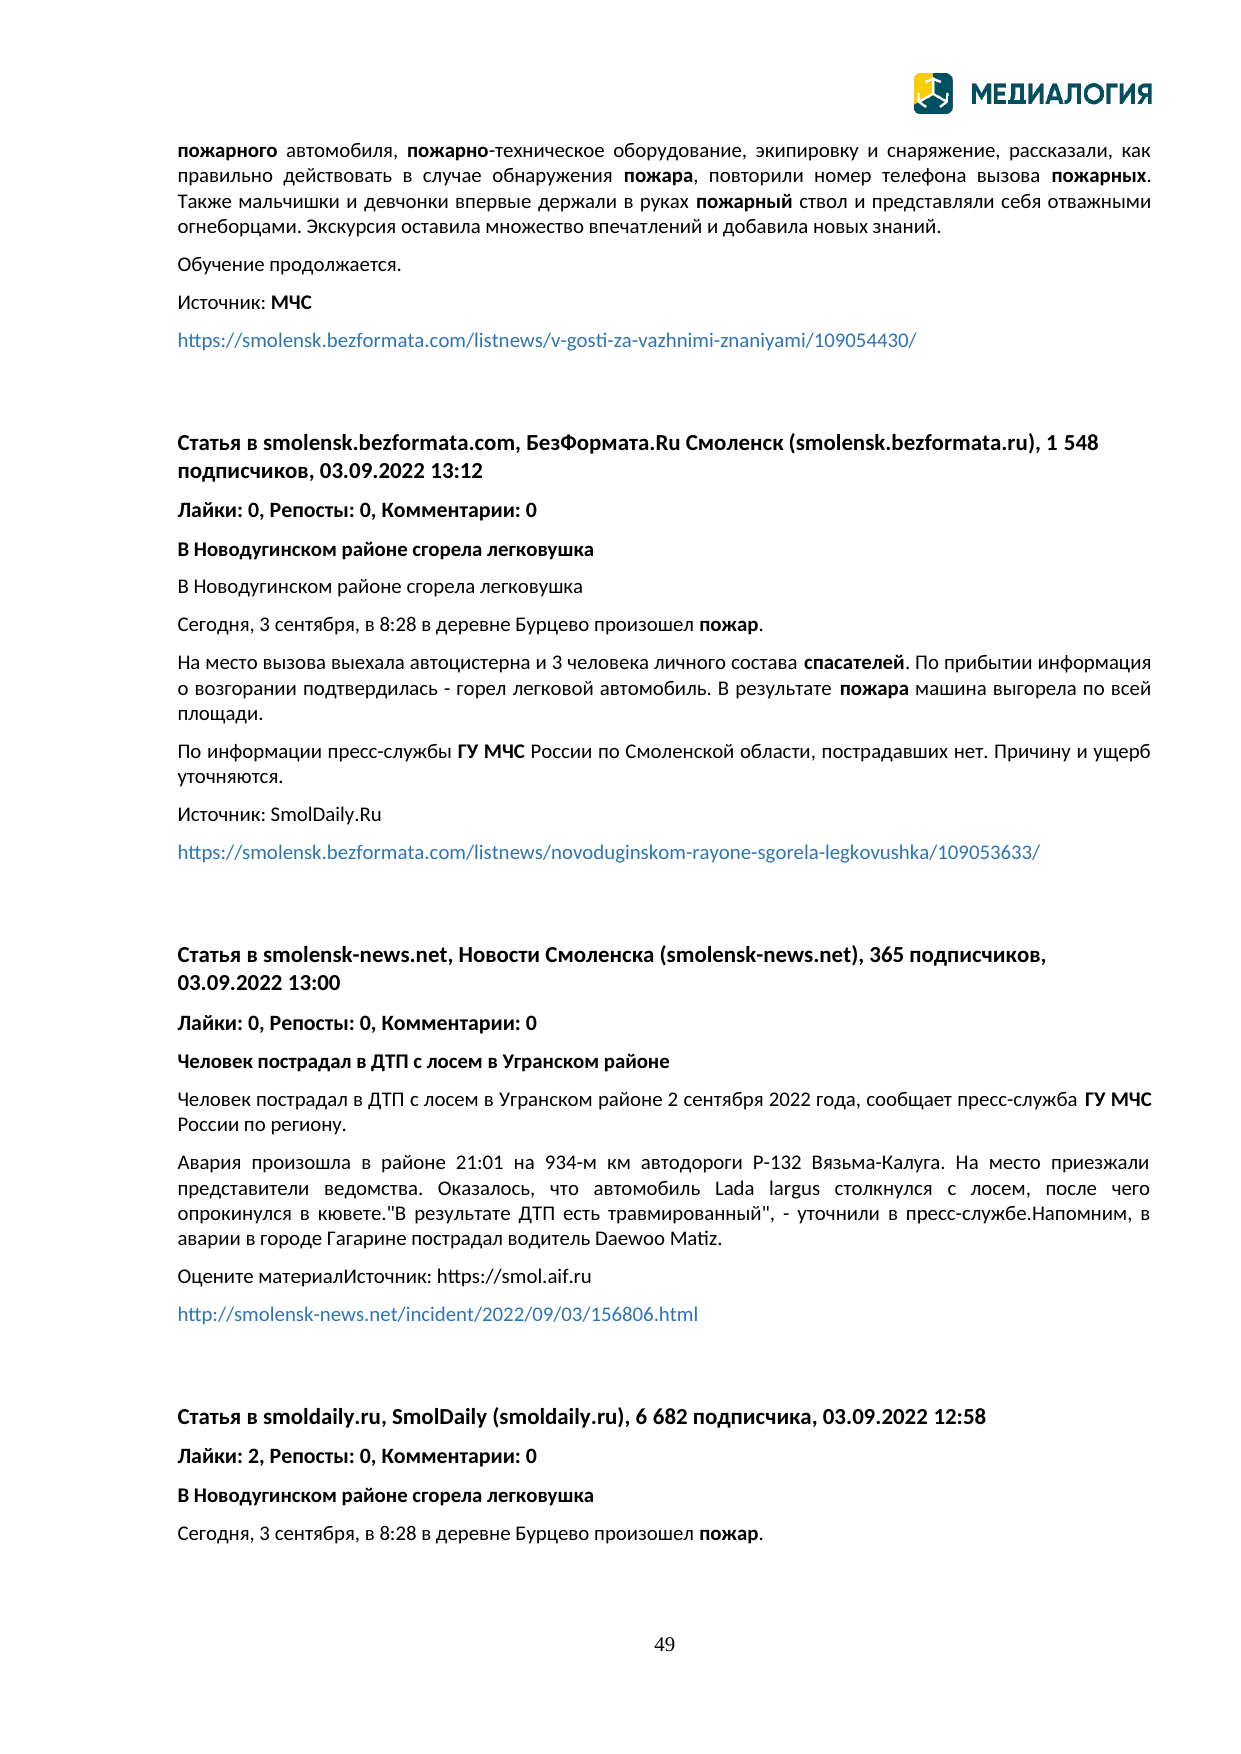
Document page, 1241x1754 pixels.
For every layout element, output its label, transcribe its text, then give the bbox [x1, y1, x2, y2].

text На место вызова выехала автоцистерна и 3 человека личного состава спасателей. По прибытии информация о возгорании подтвердилась - горел легковой автомобиль. В результате пожара машина выгорела по всей площади. [177, 649, 1152, 726]
picture [913, 73, 1152, 114]
text Статья в smolensk-news.net, Новости Смоленска (smolensk-news.net), 365 подписчиков, 03.09.2022 13:00 [177, 940, 1152, 996]
text Лайки: 2, Репосты: 0, Комментарии: 0 [177, 1443, 1152, 1469]
text Статья в smolensk.bezformata.com, БезФормата.Ru Смоленск (smolensk.bezformata.ru), 1 548 подписчиков, 03.09.2022 13:12 [177, 428, 1152, 484]
text Сегодня, 3 сентября, в 8:28 в деревне Бурцево произошел пожар. [177, 612, 1152, 637]
text Источник: SmolDaily.Ru [177, 802, 1152, 827]
text Сегодня, 3 сентября, в 8:28 в деревне Бурцево произошел пожар. [177, 1520, 1152, 1545]
text В Новодугинском районе сгорела легковушка [177, 536, 1152, 561]
text Человек пострадал в ДТП с лосем в Угранском районе 2 сентября 2022 года, сообщает пресс-служба ГУ МЧС России по региону. [177, 1086, 1152, 1137]
text https://smolensk.bezformata.com/listnews/novoduginskom-rayone-sgorela-legkovushka/109053633/ [177, 839, 1152, 865]
text Лайки: 0, Репосты: 0, Комментарии: 0 [177, 497, 1152, 523]
text По информации пресс-службы ГУ МЧС России по Смоленской области, пострадавших нет. Причину и ущерб уточняются. [177, 738, 1152, 789]
text Лайки: 0, Репосты: 0, Комментарии: 0 [177, 1009, 1152, 1036]
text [177, 137, 1152, 239]
text http://smolensk-news.net/incident/2022/09/03/156806.html [177, 1301, 1152, 1327]
text Оцените материалИсточник: https://smol.aif.ru [177, 1263, 1152, 1289]
text Статья в smoldaily.ru, SmolDaily (smoldaily.ru), 6 682 подписчика, 03.09.2022 12:58 [177, 1402, 1152, 1430]
text https://smolensk.bezformata.com/listnews/v-gosti-za-vazhnimi-znaniyami/109054430/ [177, 327, 1152, 353]
text Источник: МЧС [177, 289, 1152, 315]
text В Новодугинском районе сгорела легковушка [177, 1482, 1152, 1507]
text В Новодугинском районе сгорела легковушка [177, 574, 1152, 599]
text Человек пострадал в ДТП с лосем в Угранском районе [177, 1048, 1152, 1073]
text Авария произошла в районе 21:01 на 934-м км автодороги Р-132 Вязьма-Калуга. На место приезжали представители ведомства. Оказалось, что автомобиль Lada largus столкнулся с лосем, после чего опрокинулся в кювете."В результате ДТП есть травмированный", - уточнили в пресс-службе.Напомним, в аварии в городе Гагарине пострадал водитель Daewoo Matiz. [177, 1149, 1152, 1251]
text Обучение продолжается. [177, 251, 1152, 277]
